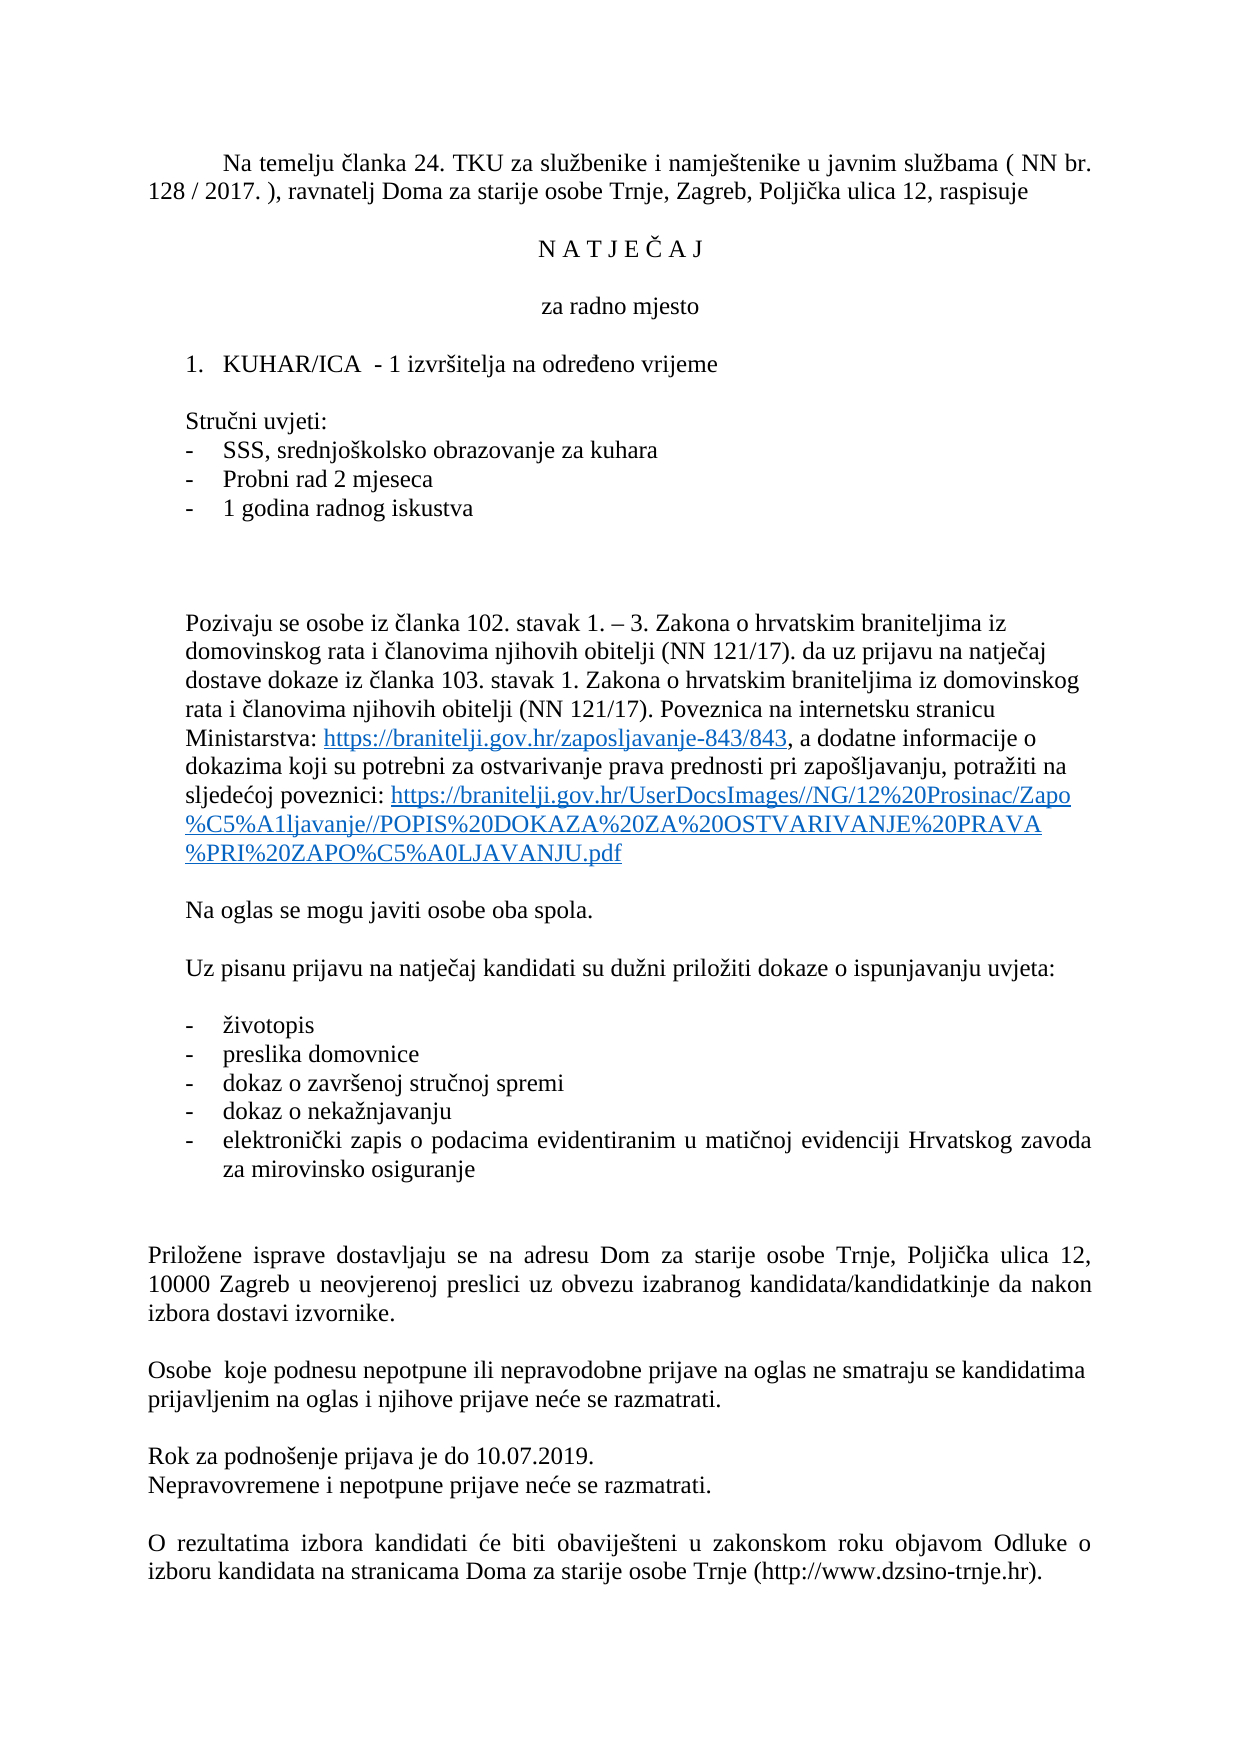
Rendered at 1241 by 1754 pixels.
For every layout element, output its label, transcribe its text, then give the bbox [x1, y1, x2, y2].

list Probni rad 2 mjeseca [185, 464, 1093, 493]
text Stručni uvjeti: [185, 406, 1093, 435]
list elektronički zapis o podacima evidentiranim u matičnoj evidenciji Hrvatskog zavoda za mirovinsko osiguranje [185, 1125, 1093, 1183]
text N A T J E Č A J [148, 234, 1093, 263]
list KUHAR/ICA - 1 izvršitelja na određeno vrijeme [185, 349, 1093, 378]
list dokaz o završenoj stručnoj spremi [185, 1068, 1093, 1096]
text O rezultatima izbora kandidati će biti obaviješteni u zakonskom roku objavom Odluke o izboru kandidata na stranicama Doma za starije osobe Trnje (http://www.dzsino-trnje.hr). [148, 1528, 1093, 1585]
text Na temelju članka 24. TKU za službenike i namještenike u javnim službama ( NN br. 128 / 2017. ), ravnatelj Doma za starije osobe Trnje, Zagreb, Poljička ulica 12, raspisuje [148, 148, 1093, 205]
list SSS, srednjoškolsko obrazovanje za kuhara [185, 435, 1093, 464]
text Osobe koje podnesu nepotpune ili nepravodobne prijave na oglas ne smatraju se kandidatima prijavljenim na oglas i njihove prijave neće se razmatrati. [148, 1355, 1093, 1413]
text Rok za podnošenje prijava je do 10.07.2019. [148, 1441, 1093, 1470]
text za radno mjesto [148, 291, 1093, 320]
list 1 godina radnog iskustva [185, 493, 1093, 521]
text Pozivaju se osobe iz članka 102. stavak 1. – 3. Zakona o hrvatskim braniteljima iz domovinskog rata i članovima njihovih obitelji (NN 121/17). da uz prijavu na natječaj dostave dokaze iz članka 103. stavak 1. Zakona o hrvatskim braniteljima iz domovinskog rata i članovima njihovih obitelji (NN 121/17). Poveznica na internetsku stranicu Ministarstva: https://branitelji.gov.hr/zaposljavanje-843/843, a dodatne informacije o dokazima koji su potrebni za ostvarivanje prava prednosti pri zapošljavanju, potražiti na sljedećoj poveznici: https://branitelji.gov.hr/UserDocsImages//NG/12%20Prosinac/Zapo%C5%A1ljavanje//POPIS%20DOKAZA%20ZA%20OSTVARIVANJE%20PRAVA%PRI%20ZAPO%C5%A0LJAVANJU.pdf [185, 608, 1093, 866]
text Priložene isprave dostavljaju se na adresu Dom za starije osobe Trnje, Poljička ulica 12, 10000 Zagreb u neovjerenoj preslici uz obvezu izabranog kandidata/kandidatkinje da nakon izbora dostavi izvornike. [148, 1240, 1093, 1326]
text Nepravovremene i nepotpune prijave neće se razmatrati. [148, 1470, 1093, 1499]
list preslika domovnice [185, 1039, 1093, 1068]
list životopis [185, 1010, 1093, 1039]
text Uz pisanu prijavu na natječaj kandidati su dužni priložiti dokaze o ispunjavanju uvjeta: [148, 953, 1093, 981]
list dokaz o nekažnjavanju [185, 1096, 1093, 1125]
text Na oglas se mogu javiti osobe oba spola. [185, 895, 1093, 924]
